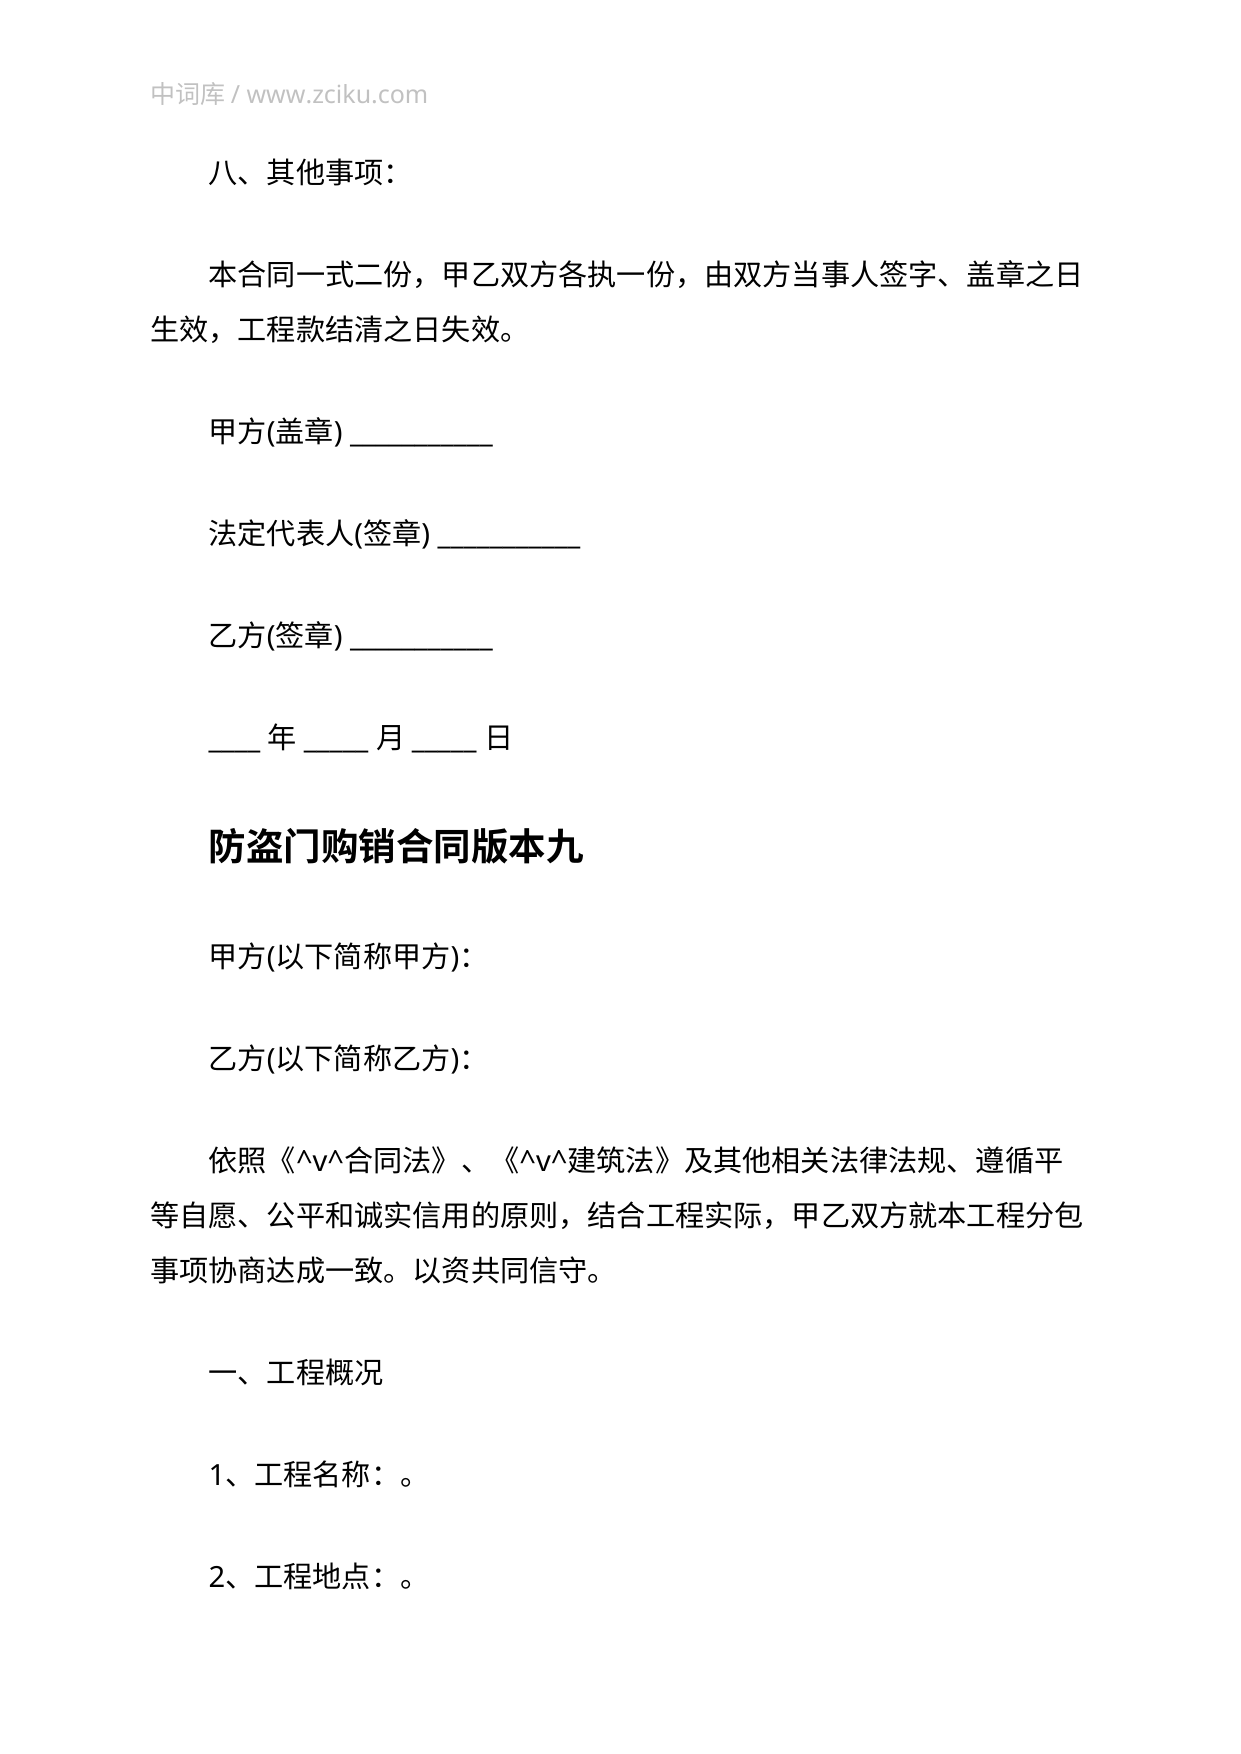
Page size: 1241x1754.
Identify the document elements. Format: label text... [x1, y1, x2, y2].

text 乙方(以下简称乙方)： [150, 1036, 1090, 1078]
text 1、工程名称：。 [150, 1451, 1090, 1493]
text 依照《^v^合同法》、《^v^建筑法》及其他相关法律法规、遵循平等自愿、公平和诚实信用的原则，结合工程实际，甲乙双方就本工程分包事项协商达成一致。以资共同信守。 [150, 1138, 1090, 1290]
text 一、工程概况 [150, 1349, 1090, 1392]
text ____ 年 _____ 月 _____ 日 [150, 714, 1090, 757]
text 甲方(盖章) ___________ [150, 408, 1090, 451]
text 2、工程地点：。 [150, 1553, 1090, 1596]
text 防盗门购销合同版本九 [150, 816, 1090, 871]
text 本合同一式二份，甲乙双方各执一份，由双方当事人签字、盖章之日生效，工程款结清之日失效。 [150, 252, 1090, 349]
text 乙方(签章) ___________ [150, 612, 1090, 655]
text 法定代表人(签章) ___________ [150, 510, 1090, 553]
text 八、其他事项： [150, 150, 1090, 192]
text 甲方(以下简称甲方)： [150, 934, 1090, 976]
